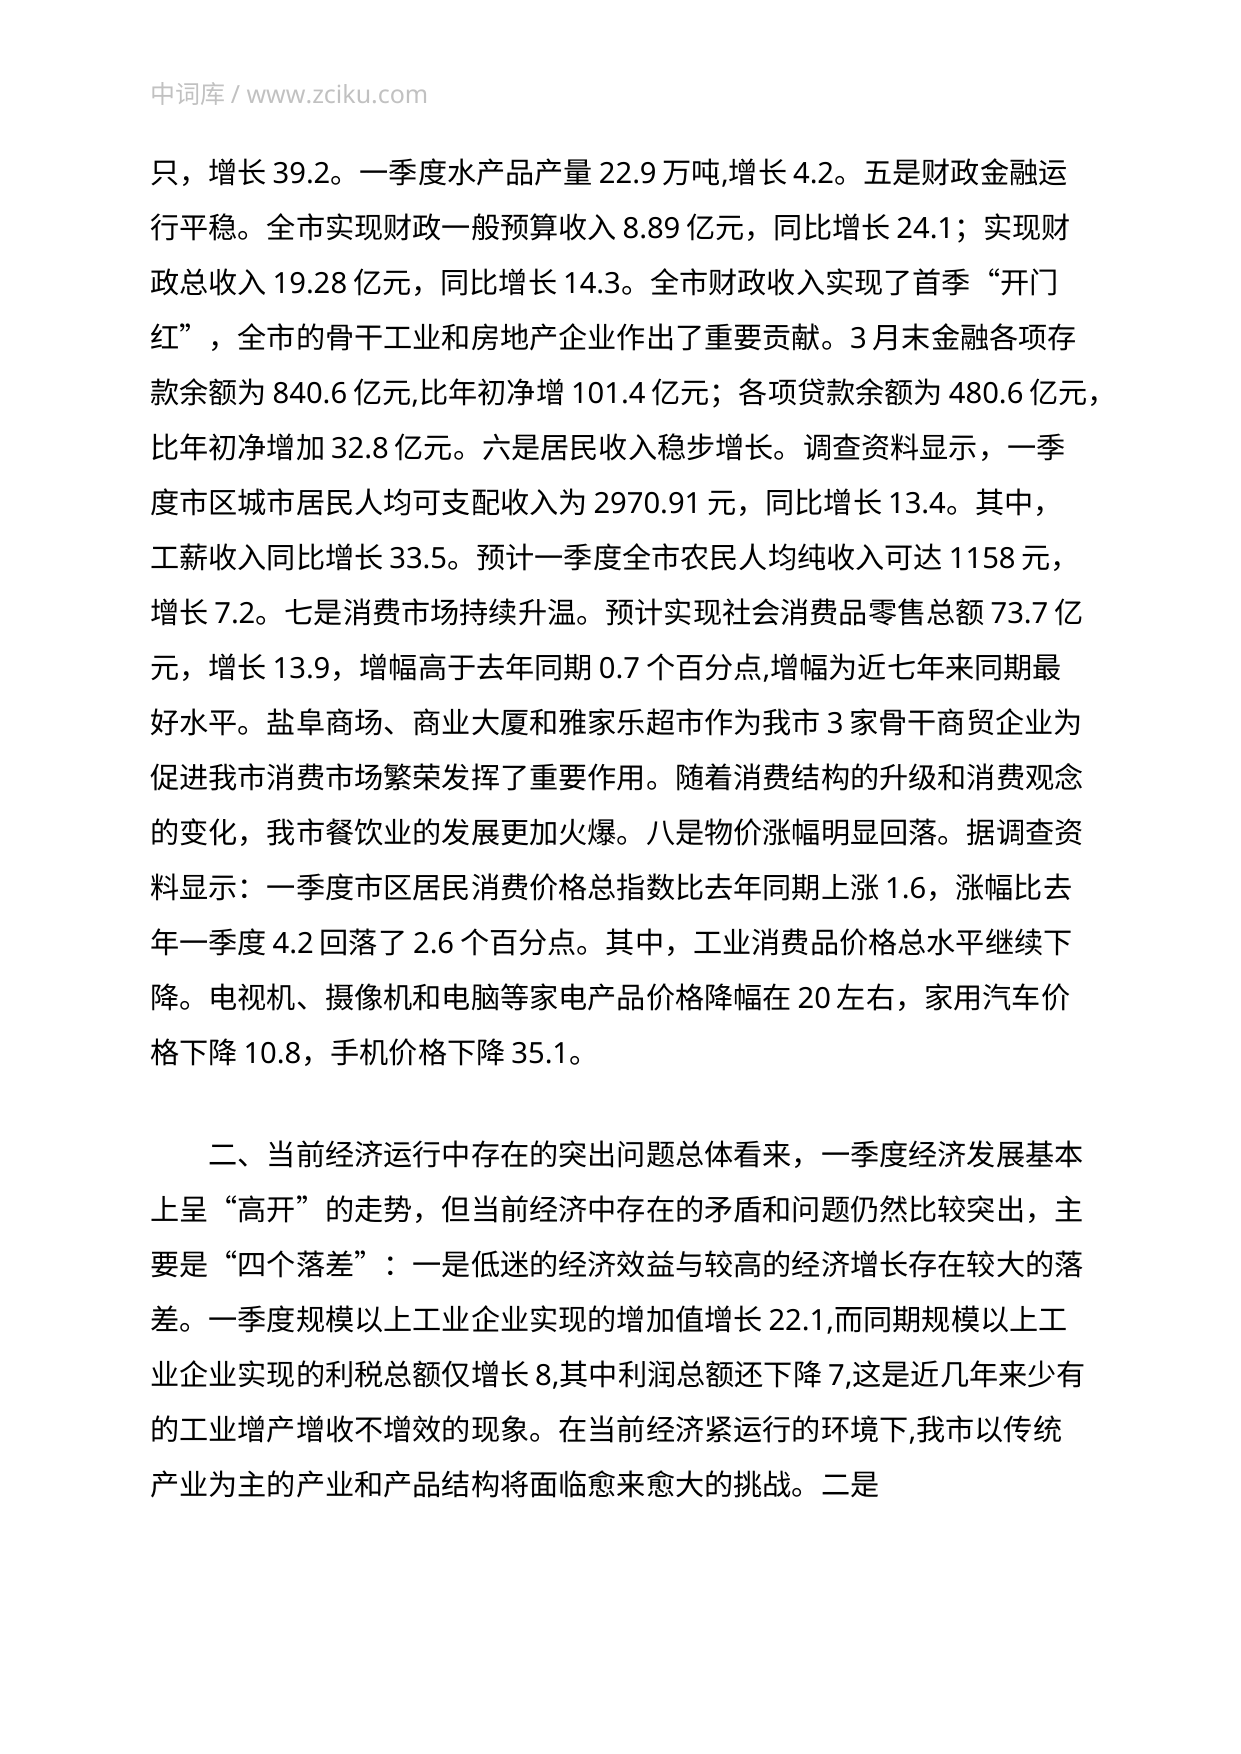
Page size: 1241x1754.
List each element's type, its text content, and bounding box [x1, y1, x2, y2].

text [150, 150, 1090, 1072]
text 二、当前经济运行中存在的突出问题总体看来，一季度经济发展基本上呈“高开”的走势，但当前经济中存在的矛盾和问题仍然比较突出，主要是“四个落差”：一是低迷的经济效益与较高的经济增长存在较大的落差。一季度规模以上工业企业实现的增加值增长22.1,而同期规模以上工业企业实现的利税总额仅增长8,其中利润总额还下降7,这是近几年来少有的工业增产增收不增效的现象。在当前经济紧运行的环境下,我市以传统产业为主的产业和产品结构将面临愈来愈大的挑战。二是 [150, 1132, 1090, 1504]
